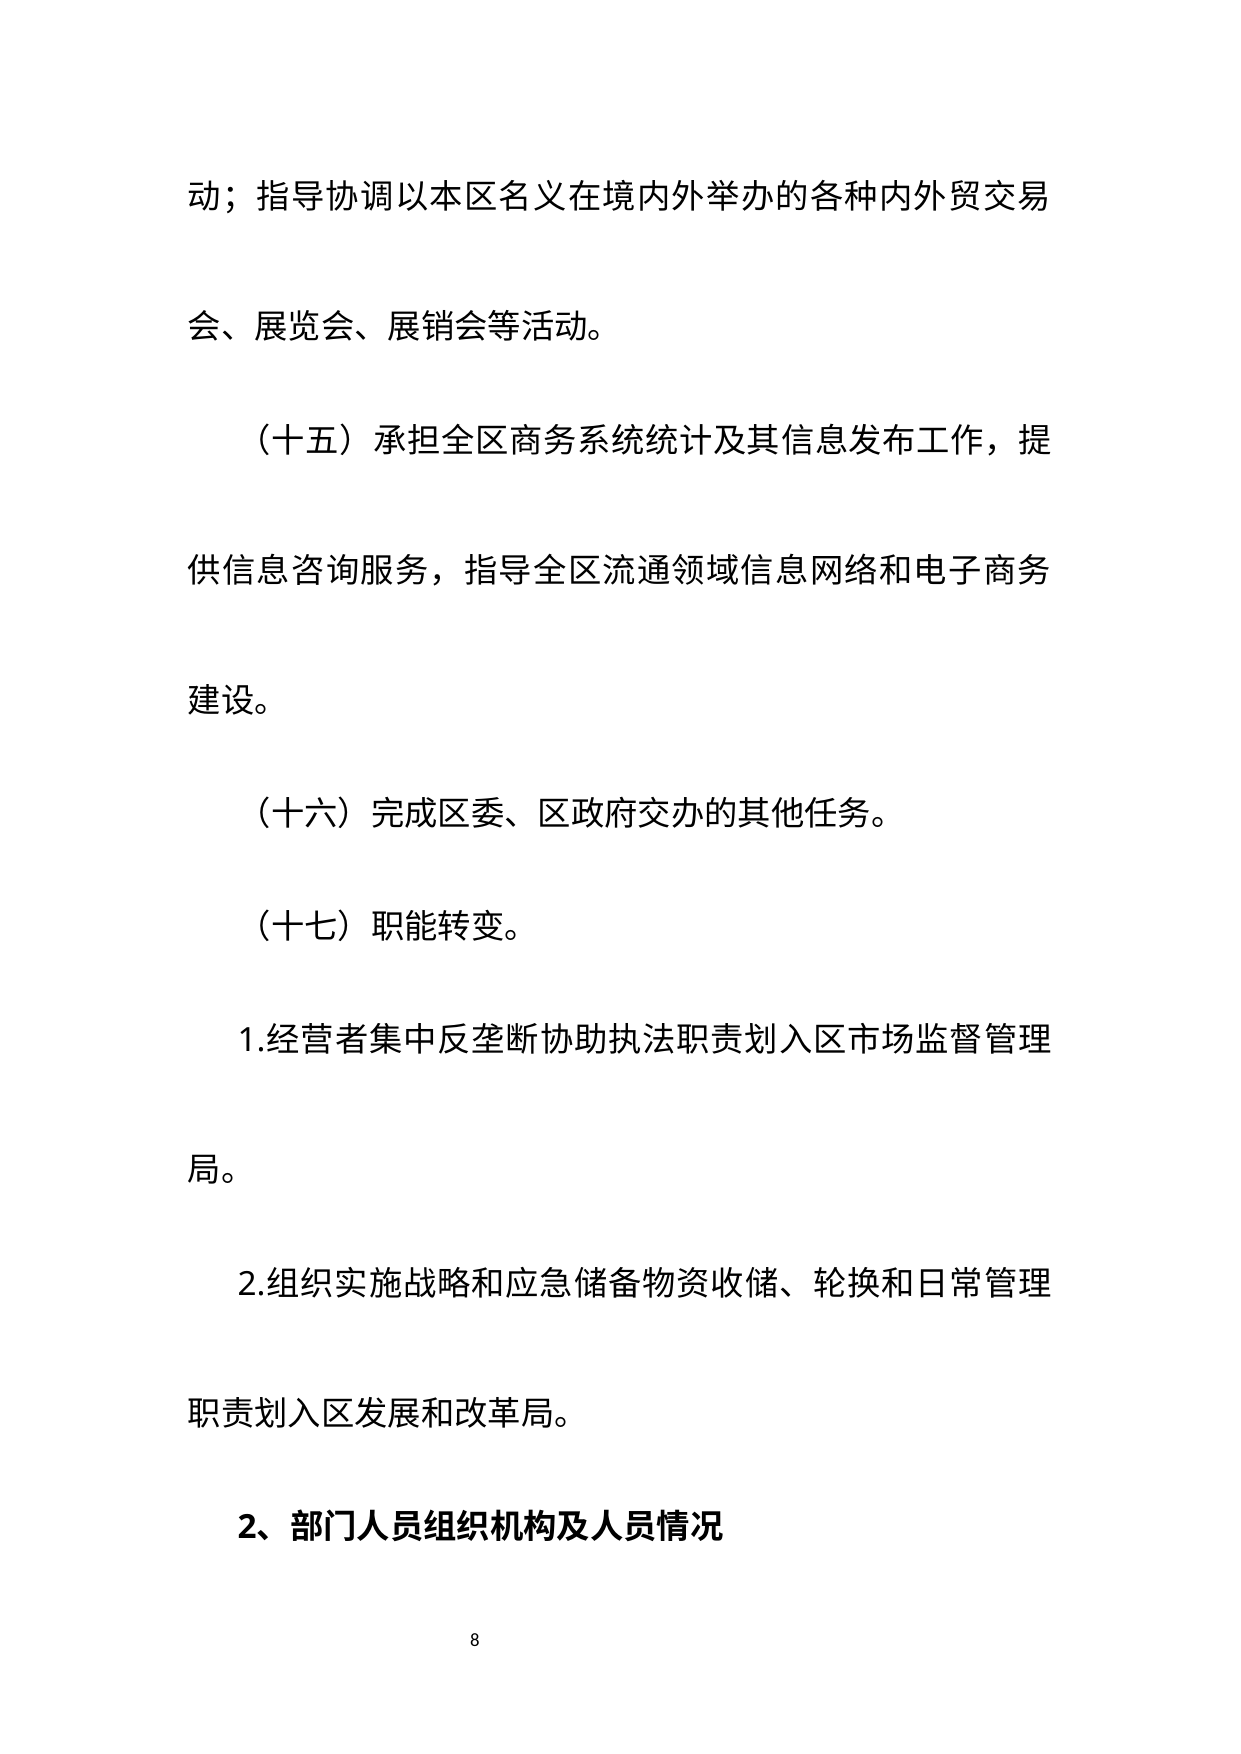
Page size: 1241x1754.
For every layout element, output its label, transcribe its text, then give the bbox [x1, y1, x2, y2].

text （十六）完成区委、区政府交办的其他任务。 [187, 778, 1053, 843]
text 1.经营者集中反垄断协助执法职责划入区市场监督管理局。 [187, 1005, 1053, 1200]
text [187, 162, 1053, 357]
text 2.组织实施战略和应急储备物资收储、轮换和日常管理职责划入区发展和改革局。 [187, 1248, 1053, 1443]
text （十七）职能转变。 [187, 892, 1053, 957]
text 2、部门人员组织机构及人员情况 [187, 1491, 1053, 1556]
text （十五）承担全区商务系统统计及其信息发布工作，提供信息咨询服务，指导全区流通领域信息网络和电子商务建设。 [187, 405, 1053, 730]
